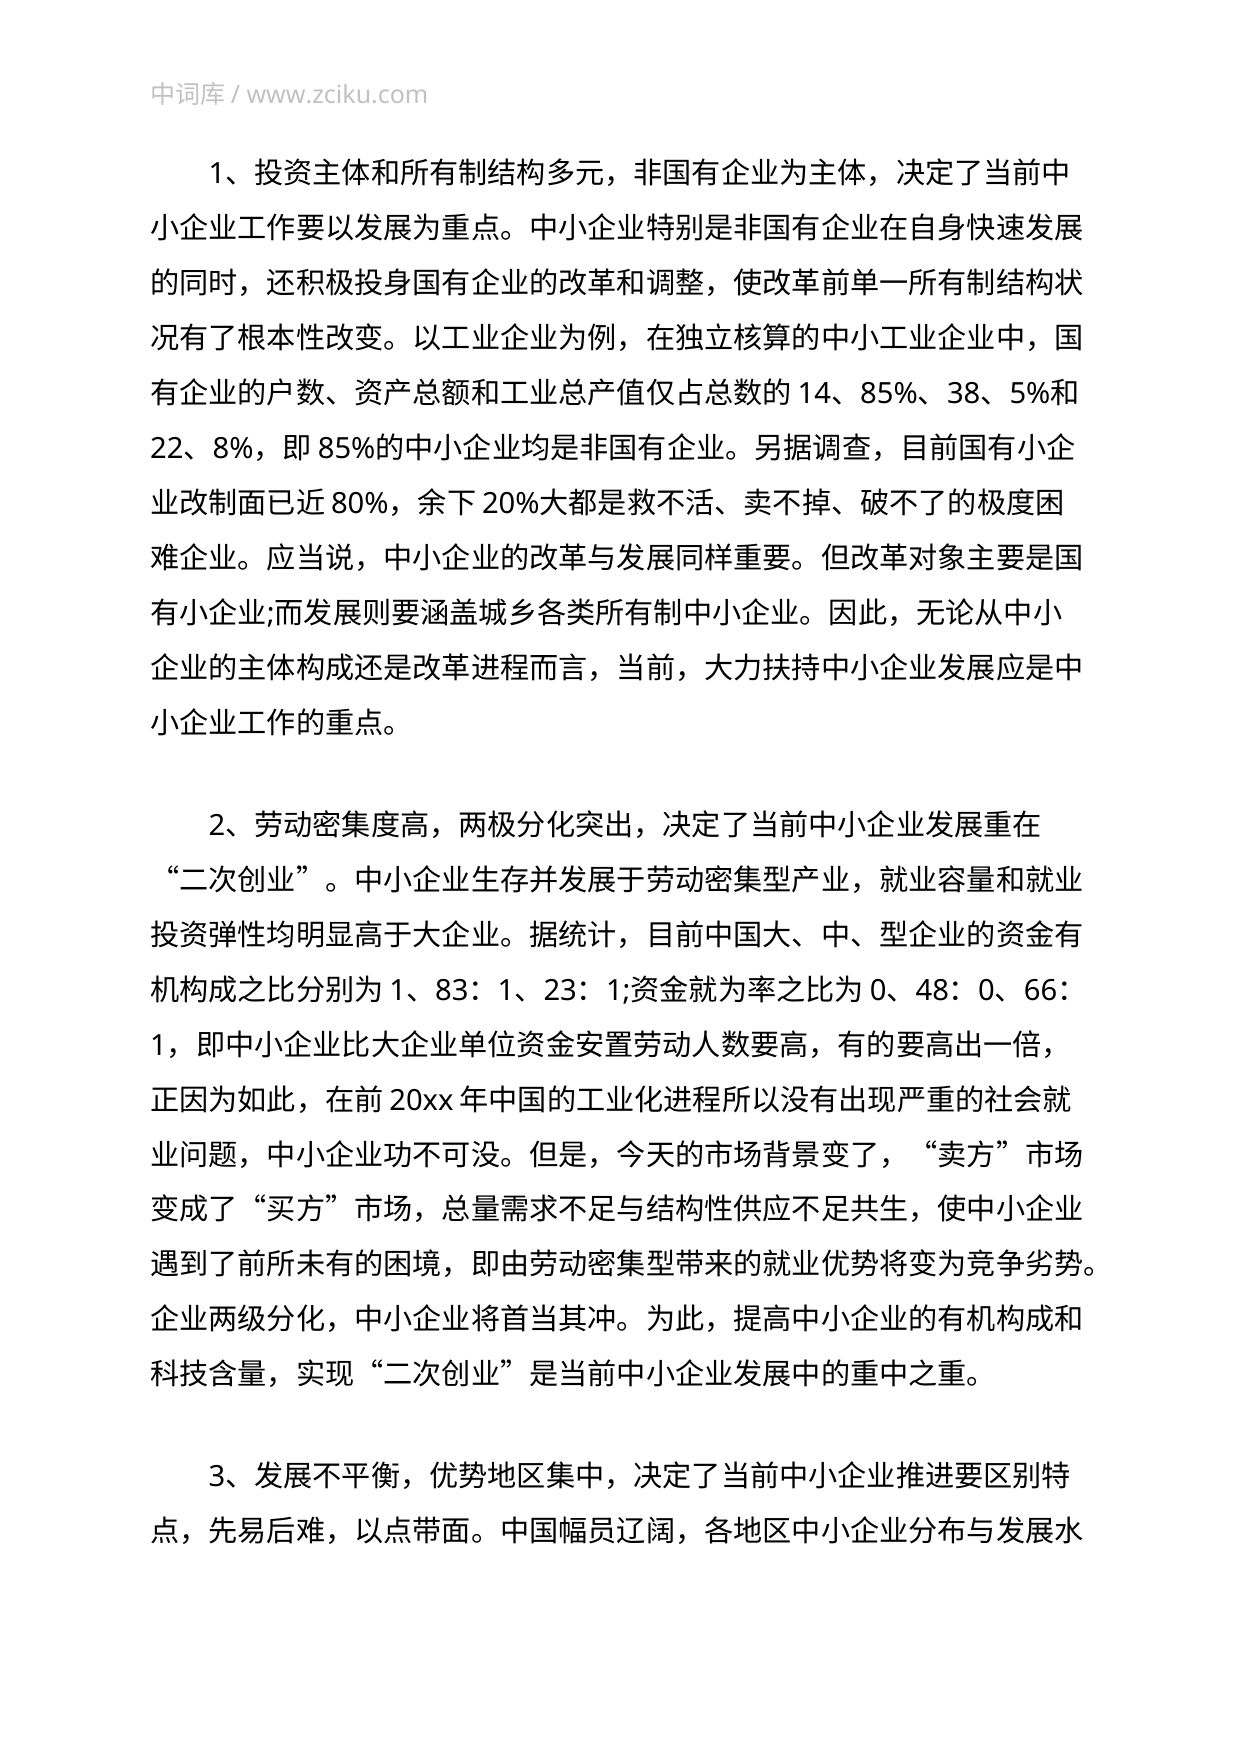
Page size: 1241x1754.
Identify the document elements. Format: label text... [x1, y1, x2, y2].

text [150, 1452, 1090, 1550]
text 2、劳动密集度高，两极分化突出，决定了当前中小企业发展重在“二次创业”。中小企业生存并发展于劳动密集型产业，就业容量和就业投资弹性均明显高于大企业。据统计，目前中国大、中、型企业的资金有机构成之比分别为1、83：1、23：1;资金就为率之比为0、48：0、66：1，即中小企业比大企业单位资金安置劳动人数要高，有的要高出一倍，正因为如此，在前20xx年中国的工业化进程所以没有出现严重的社会就业问题，中小企业功不可没。但是，今天的市场背景变了，“卖方”市场变成了“买方”市场，总量需求不足与结构性供应不足共生，使中小企业遇到了前所未有的困境，即由劳动密集型带来的就业优势将变为竞争劣势。企业两级分化，中小企业将首当其冲。为此，提高中小企业的有机构成和科技含量，实现“二次创业”是当前中小企业发展中的重中之重。 [150, 801, 1090, 1393]
text 1、投资主体和所有制结构多元，非国有企业为主体，决定了当前中小企业工作要以发展为重点。中小企业特别是非国有企业在自身快速发展的同时，还积极投身国有企业的改革和调整，使改革前单一所有制结构状况有了根本性改变。以工业企业为例，在独立核算的中小工业企业中，国有企业的户数、资产总额和工业总产值仅占总数的14、85%、38、5%和22、8%，即85%的中小企业均是非国有企业。另据调查，目前国有小企业改制面已近80%，余下20%大都是救不活、卖不掉、破不了的极度困难企业。应当说，中小企业的改革与发展同样重要。但改革对象主要是国有小企业;而发展则要涵盖城乡各类所有制中小企业。因此，无论从中小企业的主体构成还是改革进程而言，当前，大力扶持中小企业发展应是中小企业工作的重点。 [150, 150, 1090, 742]
